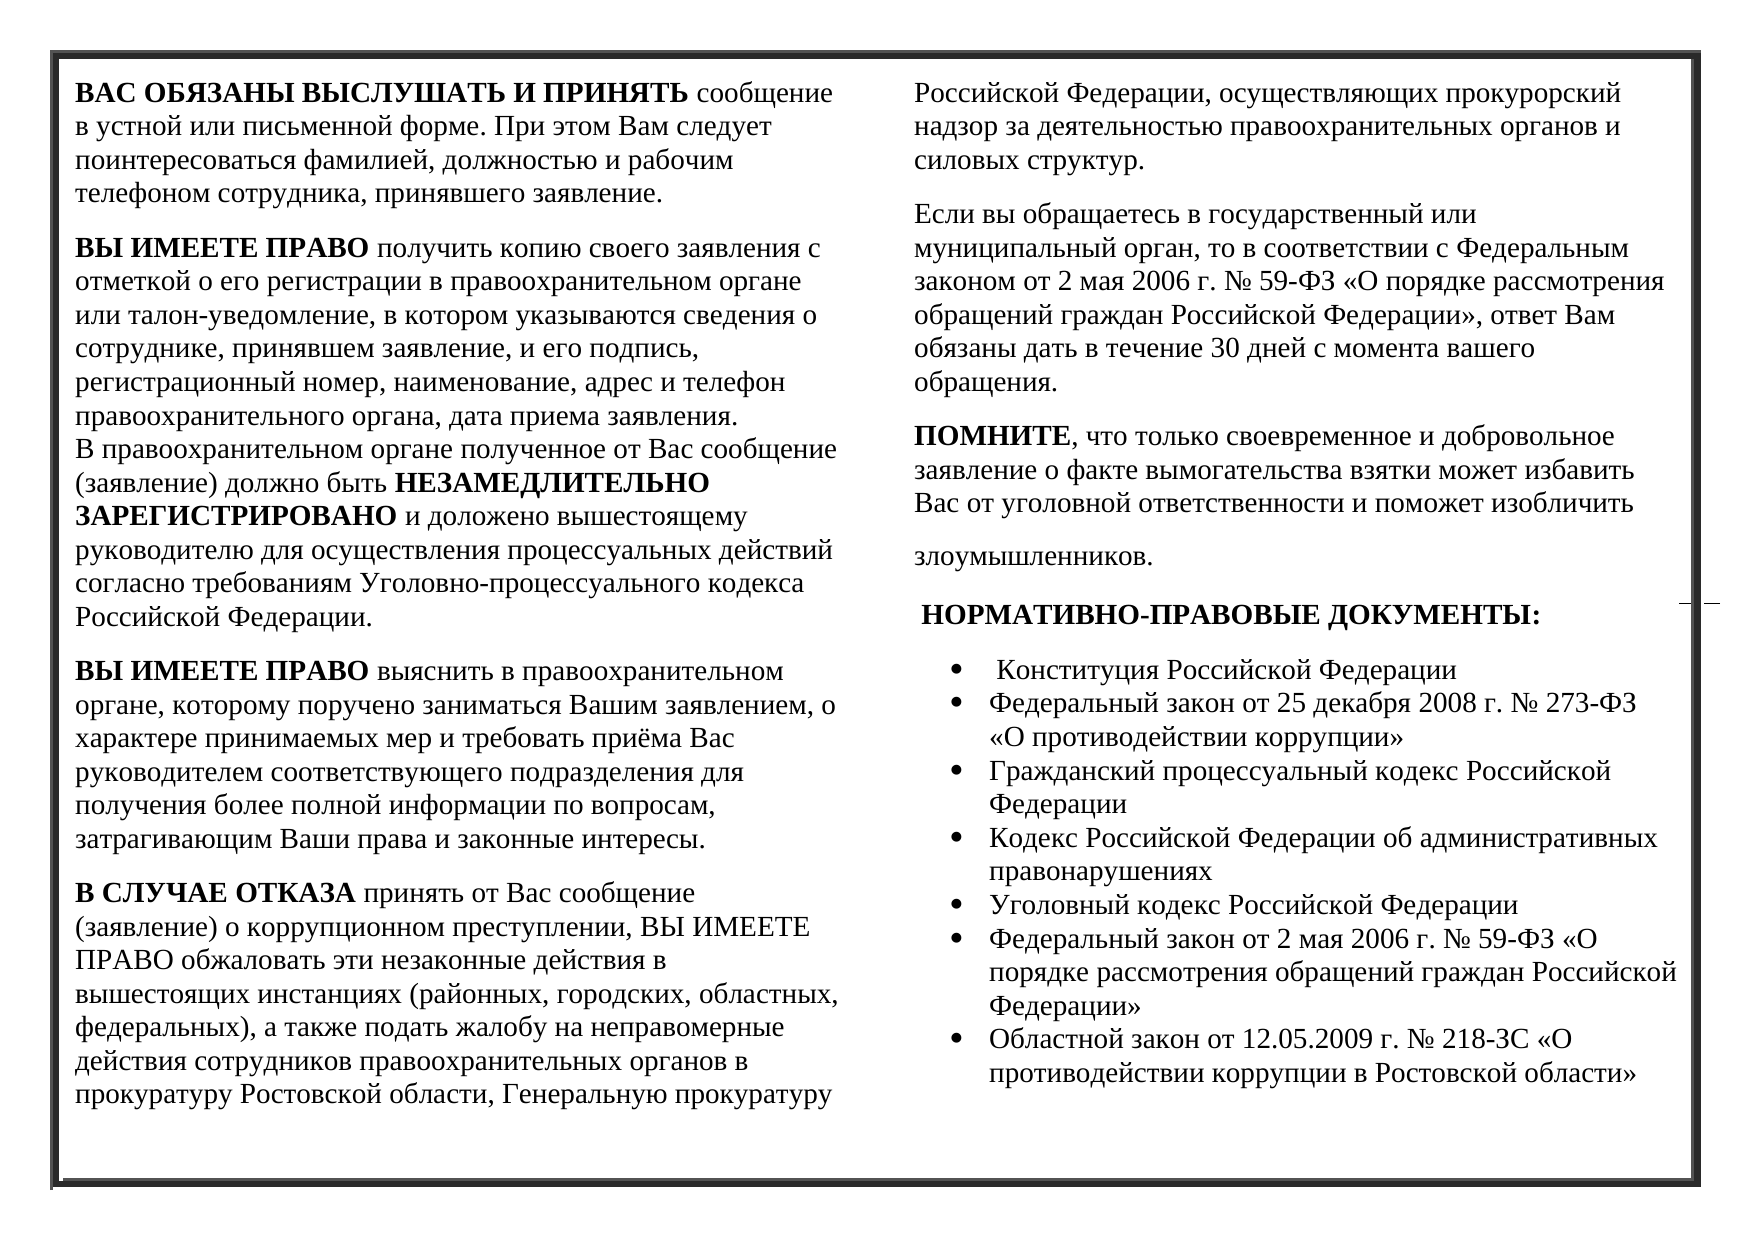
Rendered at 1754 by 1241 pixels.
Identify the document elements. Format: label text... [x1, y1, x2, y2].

text Если вы обращаетесь в государственный или муниципальный орган, то в соответствии с Федеральным законом от 2 мая 2006 г. № 59-ФЗ «О порядке рассмотрения обращений граждан Российской Федерации», ответ Вам обязаны дать в течение 30 дней с момента вашего обращения. [914, 196, 1679, 398]
list Областной закон от 12.05.2009 г. № 218-ЗС «О противодействии коррупции в Ростовской области» [951, 1021, 1679, 1089]
text ВЫ ИМЕЕТЕ ПРАВО получить копию своего заявления с отметкой о его регистрации в правоохранительном органе или талон-уведомление, в котором указываются сведения о сотруднике, принявшем заявление, и его подпись, регистрационный номер, наименование, адрес и телефон правоохранительного органа, дата приема заявления. В правоохранительном органе полученное от Вас сообщение (заявление) должно быть НЕЗАМЕДЛИТЕЛЬНО ЗАРЕГИСТРИРОВАНО и доложено вышестоящему руководителю для осуществления процессуальных действий согласно требованиям Уголовно-процессуального кодекса Российской Федерации. [75, 230, 840, 632]
text НОРМАТИВНО-ПРАВОВЫЕ ДОКУМЕНТЫ: [914, 597, 1679, 631]
text В СЛУЧАЕ ОТКАЗА принять от Вас сообщение (заявление) о коррупционном преступлении, ВЫ ИМЕЕТЕ ПРАВО обжаловать эти незаконные действия в вышестоящих инстанциях (районных, городских, областных, федеральных), а также подать жалобу на неправомерные действия сотрудников правоохранительных органов в прокуратуру Ростовской области, Генеральную прокуратуру Российской Федерации, осуществляющих прокурорский надзор за деятельностью правоохранительных органов и силовых структур. [75, 875, 840, 1110]
text ПОМНИТЕ, что только своевременное и добровольное заявление о факте вымогательства взятки может избавить Вас от уголовной ответственности и поможет изобличить злоумышленников. [914, 418, 1679, 577]
list Уголовный кодекс Российской Федерации [951, 887, 1679, 921]
list Федеральный закон от 25 декабря 2008 г. № 273-ФЗ «О противодействии коррупции» [951, 686, 1679, 753]
list Конституция Российской Федерации [951, 652, 1679, 686]
text ВАС ОБЯЗАНЫ ВЫСЛУШАТЬ И ПРИНЯТЬ сообщение в устной или письменной форме. При этом Вам следует поинтересоваться фамилией, должностью и рабочим телефоном сотрудника, принявшего заявление. [75, 75, 840, 209]
text В СЛУЧАЕ ОТКАЗА принять от Вас сообщение (заявление) о коррупционном преступлении, ВЫ ИМЕЕТЕ ПРАВО обжаловать эти незаконные действия в вышестоящих инстанциях (районных, городских, областных, федеральных), а также подать жалобу на неправомерные действия сотрудников правоохранительных органов в прокуратуру Ростовской области, Генеральную прокуратуру Российской Федерации, осуществляющих прокурорский надзор за деятельностью правоохранительных органов и силовых структур. [914, 75, 1679, 176]
text ВЫ ИМЕЕТЕ ПРАВО выяснить в правоохранительном органе, которому поручено заниматься Вашим заявлением, о характере принимаемых мер и требовать приёма Вас руководителем соответствующего подразделения для получения более полной информации по вопросам, затрагивающим Ваши права и законные интересы. [75, 653, 840, 854]
list Гражданский процессуальный кодекс Российской Федерации [951, 753, 1679, 820]
list Кодекс Российской Федерации об административных правонарушениях [951, 820, 1679, 887]
list Федеральный закон от 2 мая 2006 г. № 59-ФЗ «О порядке рассмотрения обращений граждан Российской Федерации» [951, 921, 1679, 1021]
